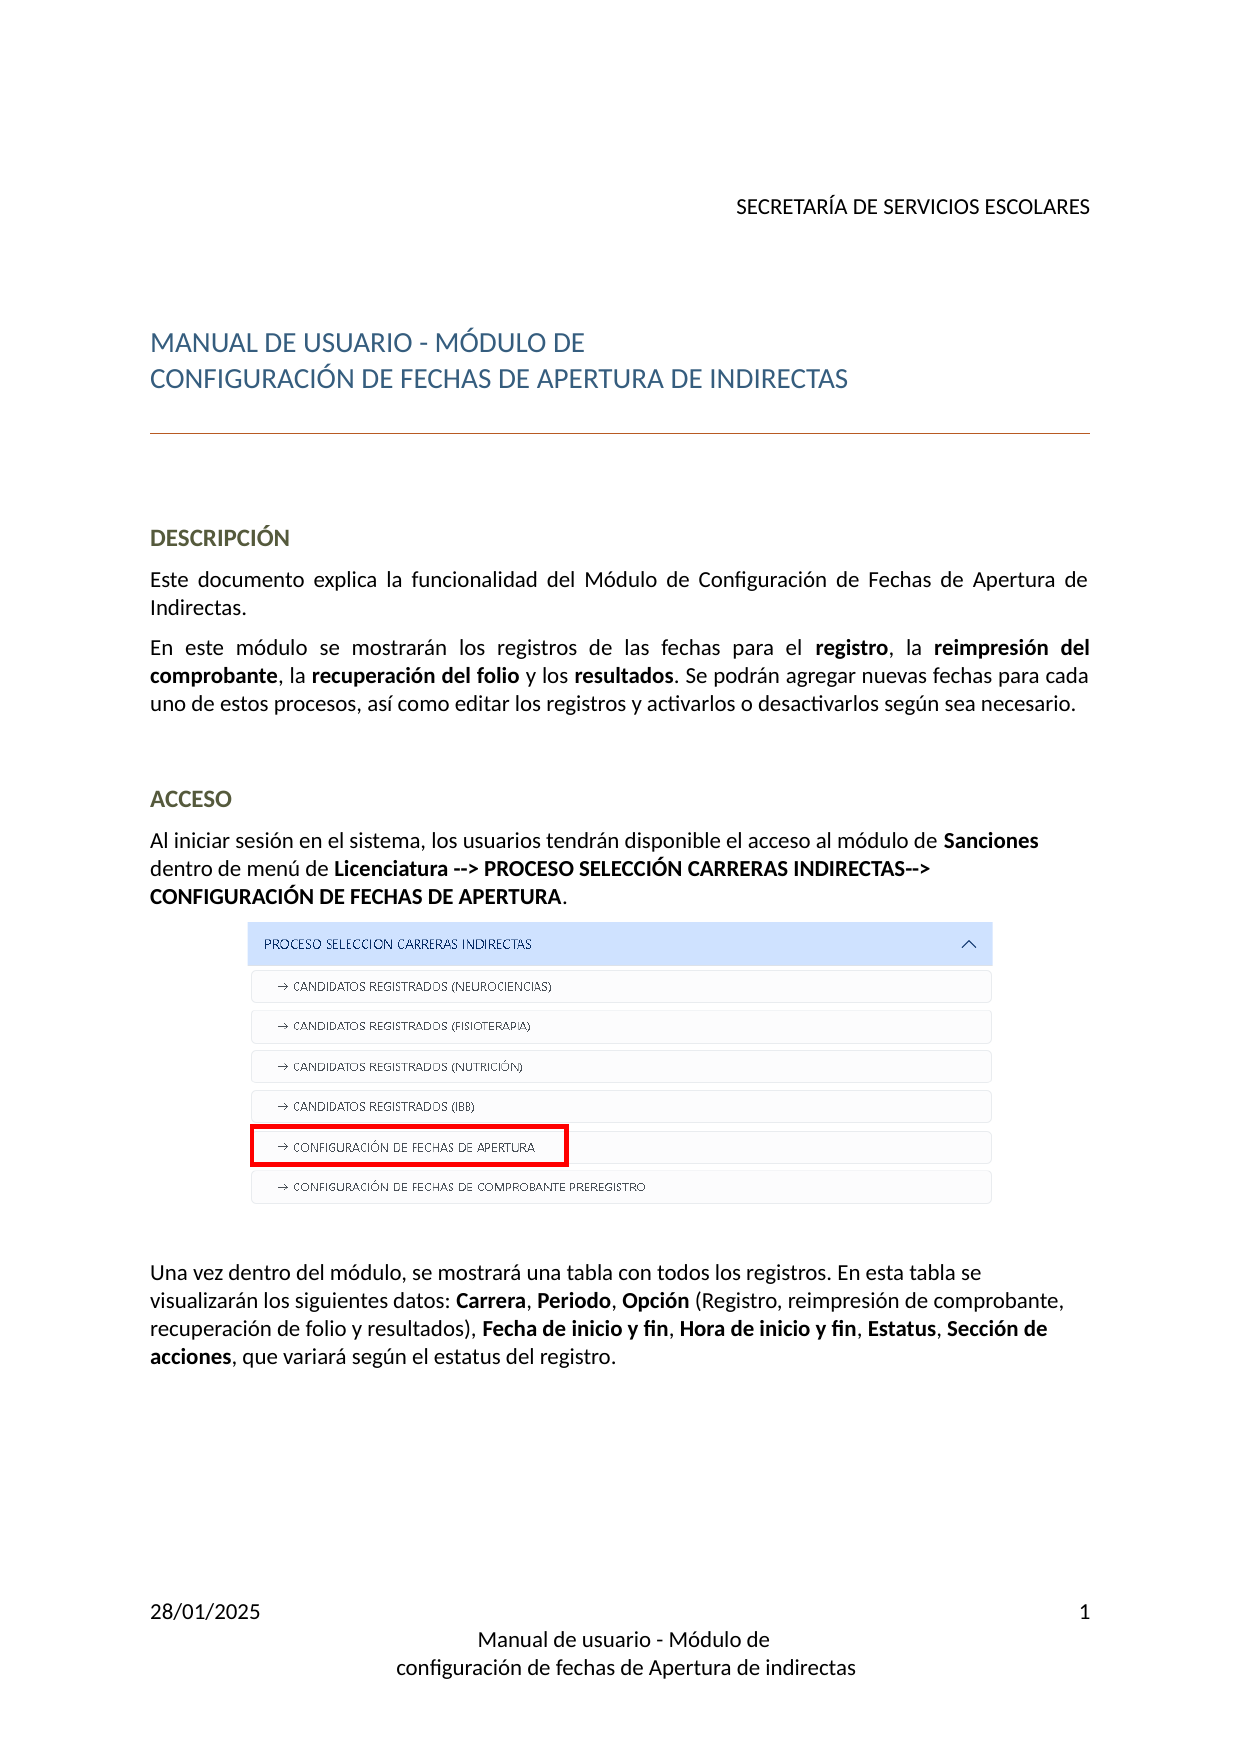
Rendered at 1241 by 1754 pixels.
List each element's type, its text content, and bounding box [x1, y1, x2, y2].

text En este módulo se mostrarán los registros de las fechas para el registro, la reimpresión del comprobante, la recuperación del folio y los resultados. Se podrán agregar nuevas fechas para cada uno de estos procesos, así como editar los registros y activarlos o desactivarlos según sea necesario. [150, 633, 1090, 718]
subtitle Descripción [150, 522, 1090, 552]
subtitle Acceso [150, 783, 1090, 814]
text Una vez dentro del módulo, se mostrará una tabla con todos los registros. En esta tabla se visualizarán los siguientes datos: Carrera, Periodo, Opción (Registro, reimpresión de comprobante, recuperación de folio y resultados), Fecha de inicio y fin, Hora de inicio y fin, Estatus, Sección de acciones, que variará según el estatus del registro. [150, 1258, 1090, 1371]
text Este documento explica la funcionalidad del Módulo de Configuración de Fechas de Apertura de Indirectas. [150, 565, 1090, 621]
text Al iniciar sesión en el sistema, los usuarios tendrán disponible el acceso al módulo de Sanciones dentro de menú de Licenciatura --> PROCESO SELECCIÓN CARRERAS INDIRECTAS--> CONFIGURACIÓN DE FECHAS DE APERTURA. [150, 826, 1090, 910]
picture [247, 922, 993, 1206]
